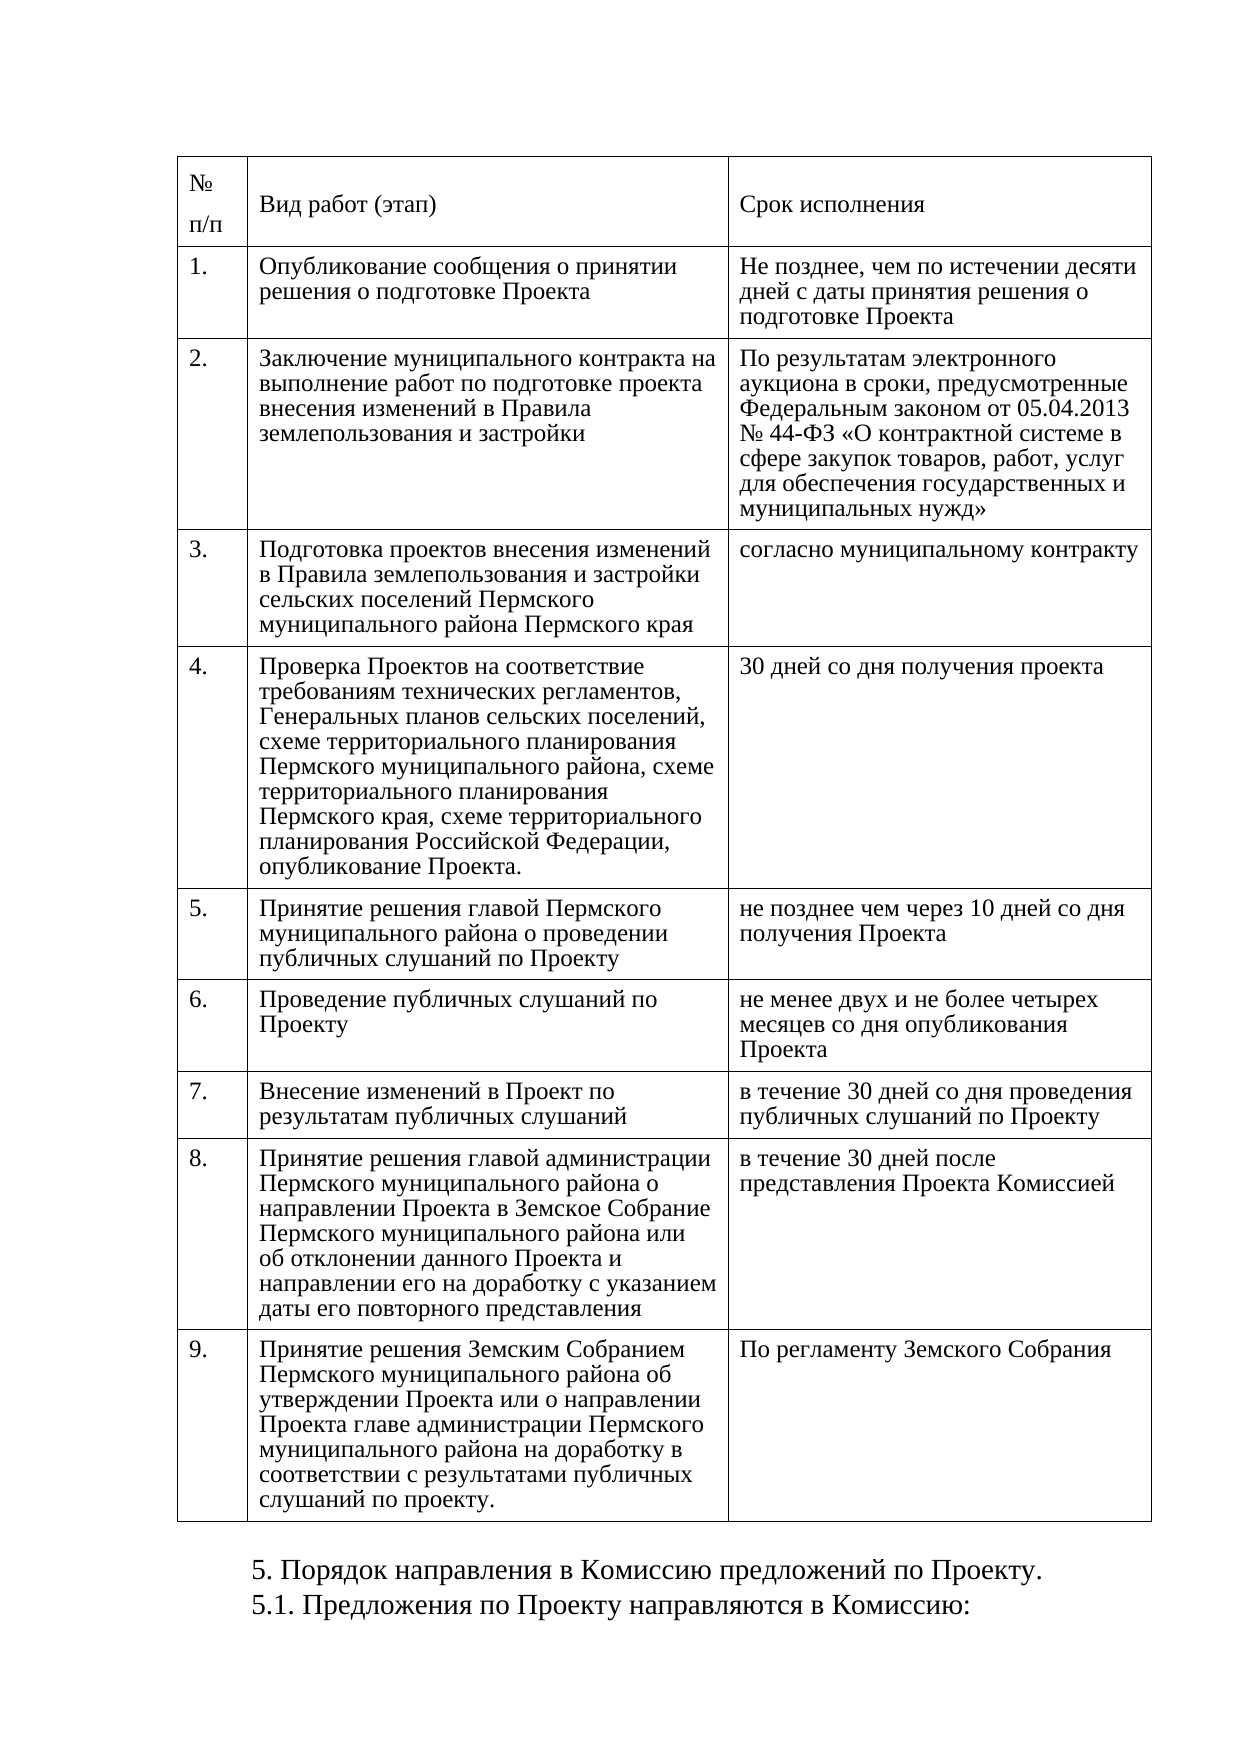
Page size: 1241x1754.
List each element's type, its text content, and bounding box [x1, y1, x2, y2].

table_cell 3. [178, 530, 247, 646]
table_cell не менее двух и не более четырех месяцев со дня опубликования Проекта [729, 980, 1151, 1071]
table_cell 2. [178, 339, 247, 529]
table_cell Принятие решения Земским Собранием Пермского муниципального района об утверждении Проекта или о направлении Проекта главе администрации Пермского муниципального района на доработку в соответствии с результатами публичных слушаний по проекту. [248, 1330, 728, 1521]
table_cell в течение 30 дней со дня проведения публичных слушаний по Проекту [729, 1072, 1151, 1137]
table_cell 30 дней со дня получения проекта [729, 647, 1151, 887]
table_cell Принятие решения главой администрации Пермского муниципального района о направлении Проекта в Земское Собрание Пермского муниципального района или об отклонении данного Проекта и направлении его на доработку с указанием даты его повторного представления [248, 1139, 728, 1329]
table_cell Опубликование сообщения о принятии решения о подготовке Проекта [248, 247, 728, 337]
table_cell Принятие решения главой Пермского муниципального района о проведении публичных слушаний по Проекту [248, 889, 728, 979]
table_cell 1. [178, 247, 247, 337]
table_cell Заключение муниципального контракта на выполнение работ по подготовке проекта внесения изменений в Правила землепользования и застройки [248, 339, 728, 529]
table_cell в течение 30 дней после представления Проекта Комиссией [729, 1139, 1151, 1329]
table_header Срок исполнения [729, 157, 1151, 246]
text 5.1. Предложения по Проекту направляются в Комиссию: [177, 1587, 1152, 1621]
table_cell Внесение изменений в Проект по результатам публичных слушаний [248, 1072, 728, 1137]
table_cell Проверка Проектов на соответствие требованиям технических регламентов, Генеральных планов сельских поселений, схеме территориального планирования Пермского муниципального района, схеме территориального планирования Пермского края, схеме территориального планирования Российской Федерации, опубликование Проекта. [248, 647, 728, 887]
table_cell 7. [178, 1072, 247, 1137]
table_cell Не позднее, чем по истечении десяти дней с даты принятия решения о подготовке Проекта [729, 247, 1151, 337]
text 5. Порядок направления в Комиссию предложений по Проекту. [177, 1550, 1152, 1587]
table_header Вид работ (этап) [248, 157, 728, 246]
table_cell 6. [178, 980, 247, 1071]
table_cell По регламенту Земского Собрания [729, 1330, 1151, 1521]
table_cell 9. [178, 1330, 247, 1521]
table_cell 8. [178, 1139, 247, 1329]
table_cell не позднее чем через 10 дней со дня получения Проекта [729, 889, 1151, 979]
table_cell 5. [178, 889, 247, 979]
table_cell Подготовка проектов внесения изменений в Правила землепользования и застройки сельских поселений Пермского муниципального района Пермского края [248, 530, 728, 646]
table_cell По результатам электронного аукциона в сроки, предусмотренные Федеральным законом от 05.04.2013 № 44-ФЗ «О контрактной системе в сфере закупок товаров, работ, услуг для обеспечения государственных и муниципальных нужд» [729, 339, 1151, 529]
table_cell согласно муниципальному контракту [729, 530, 1151, 646]
table_cell Проведение публичных слушаний по Проекту [248, 980, 728, 1071]
table_cell 4. [178, 647, 247, 887]
table_header № п/п [178, 157, 247, 246]
